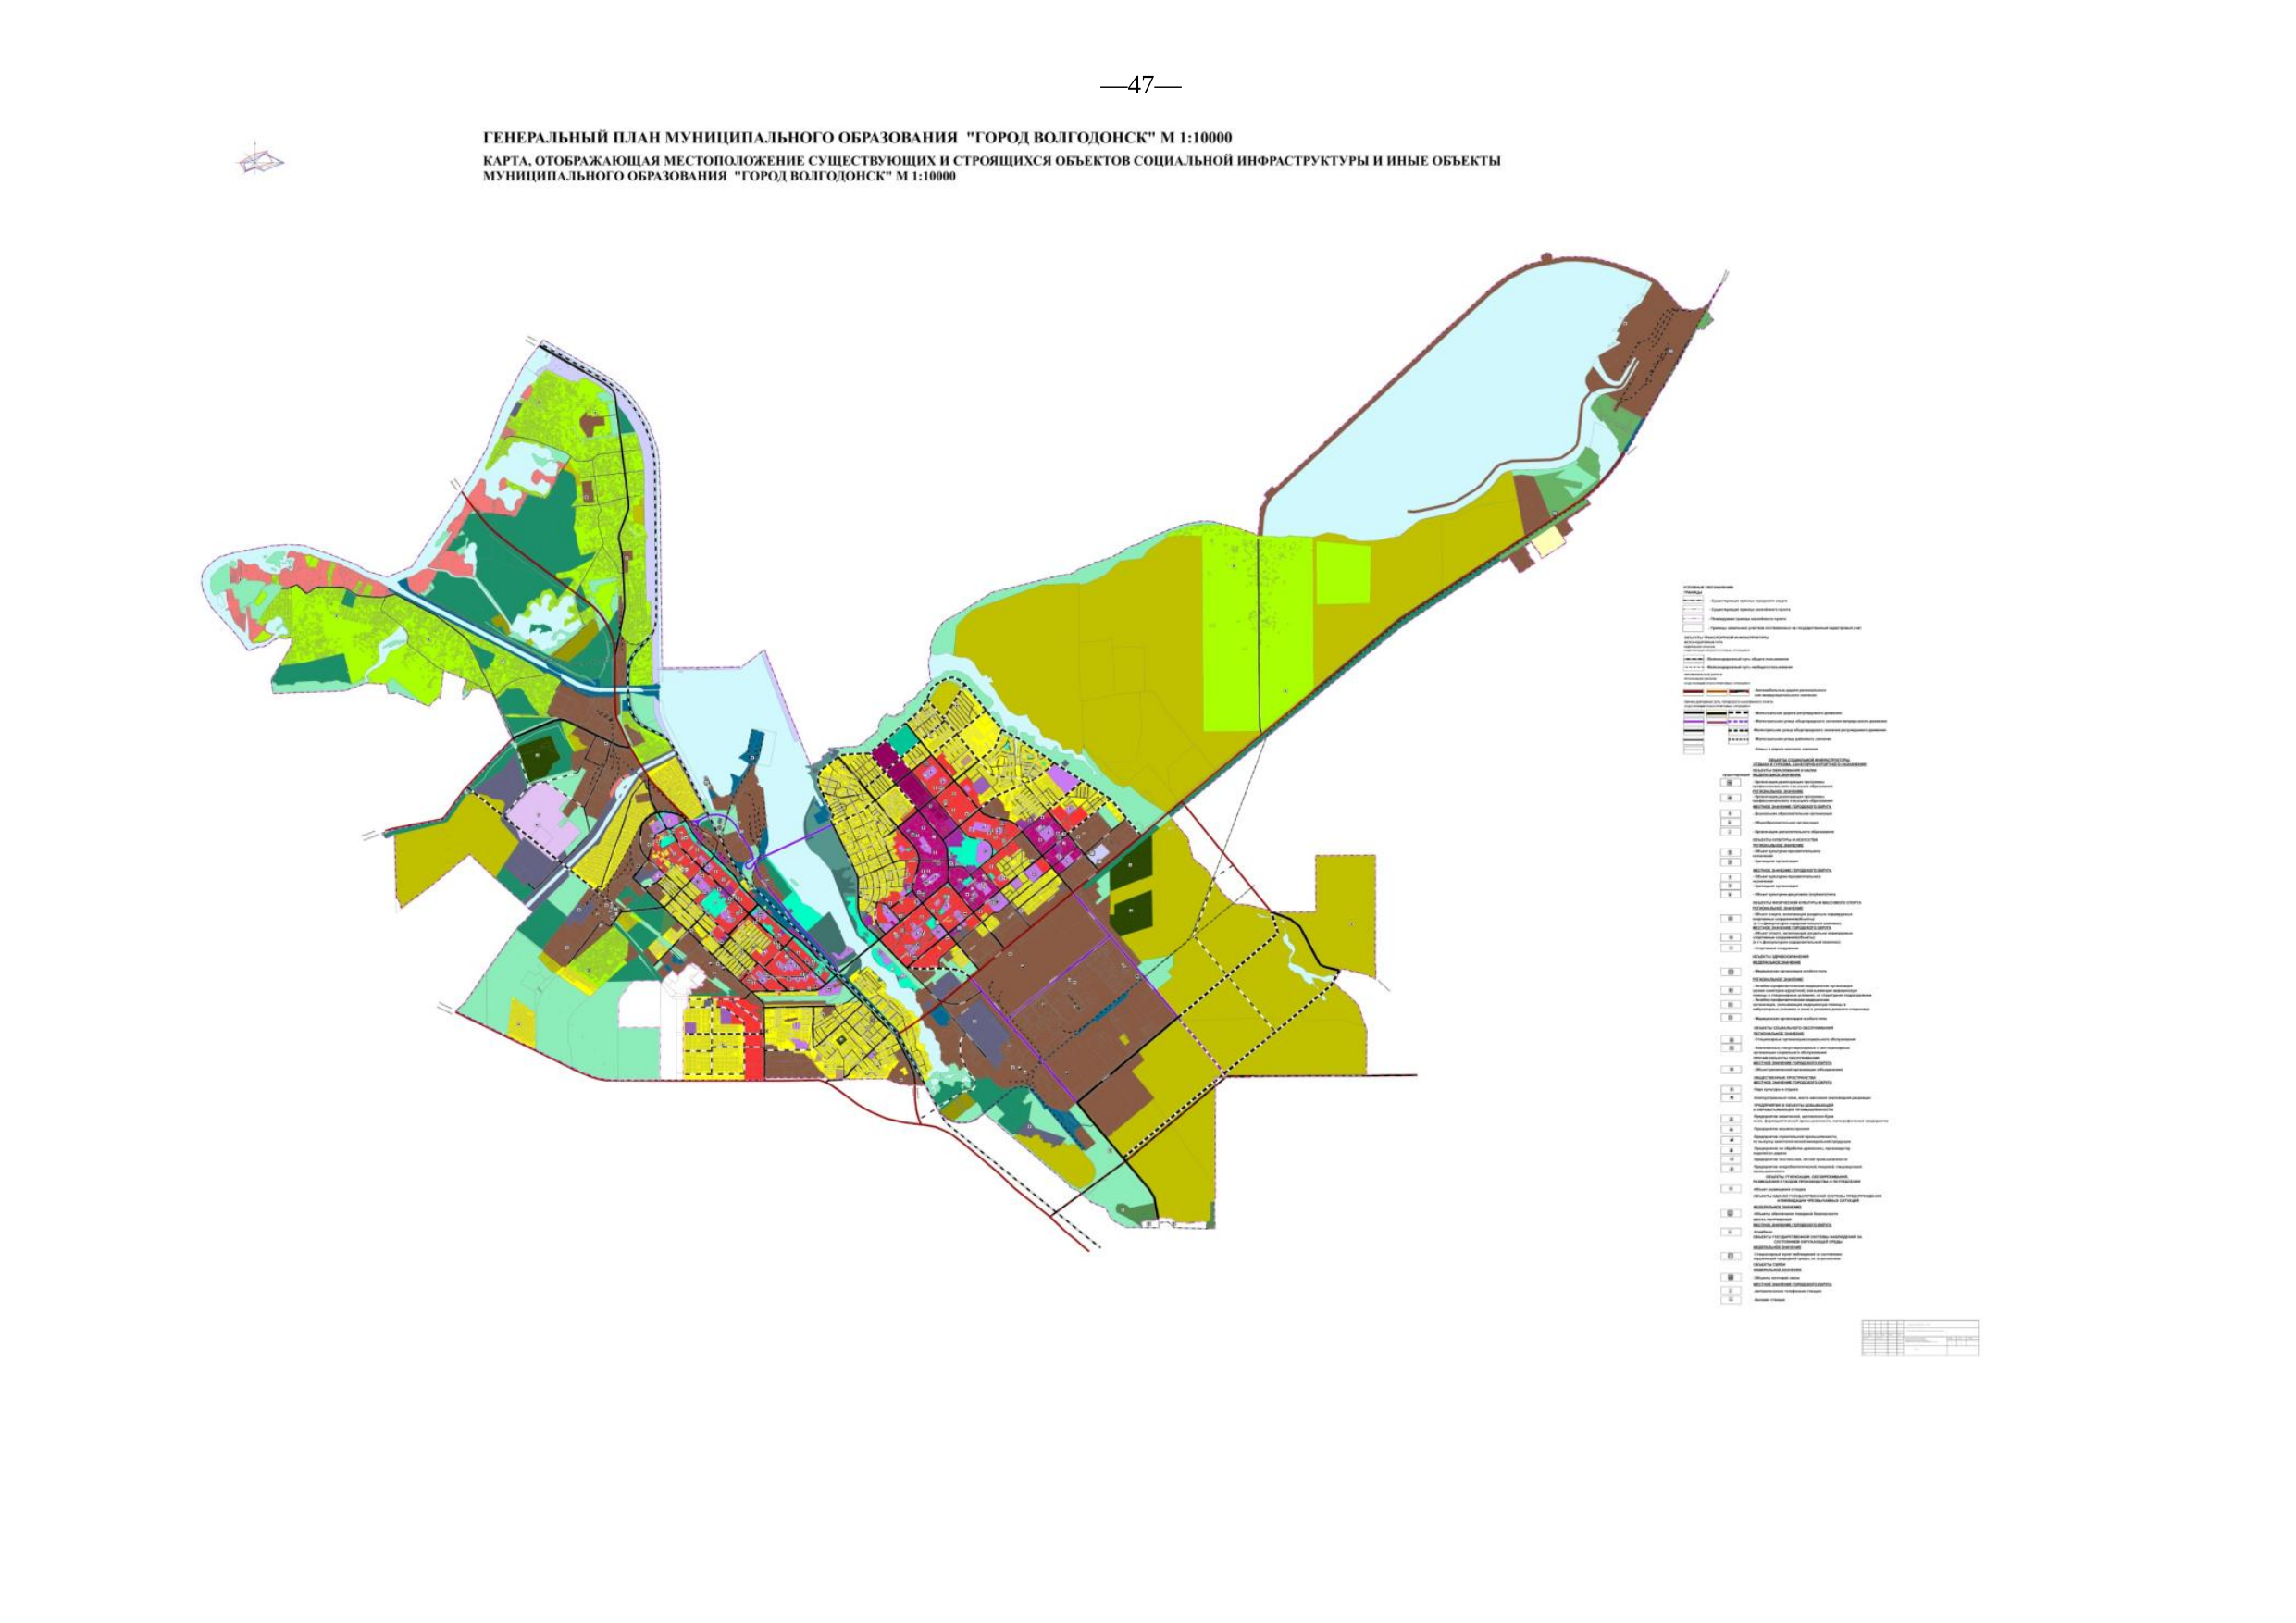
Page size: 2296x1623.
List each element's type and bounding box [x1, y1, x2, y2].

picture [178, 111, 1995, 1357]
